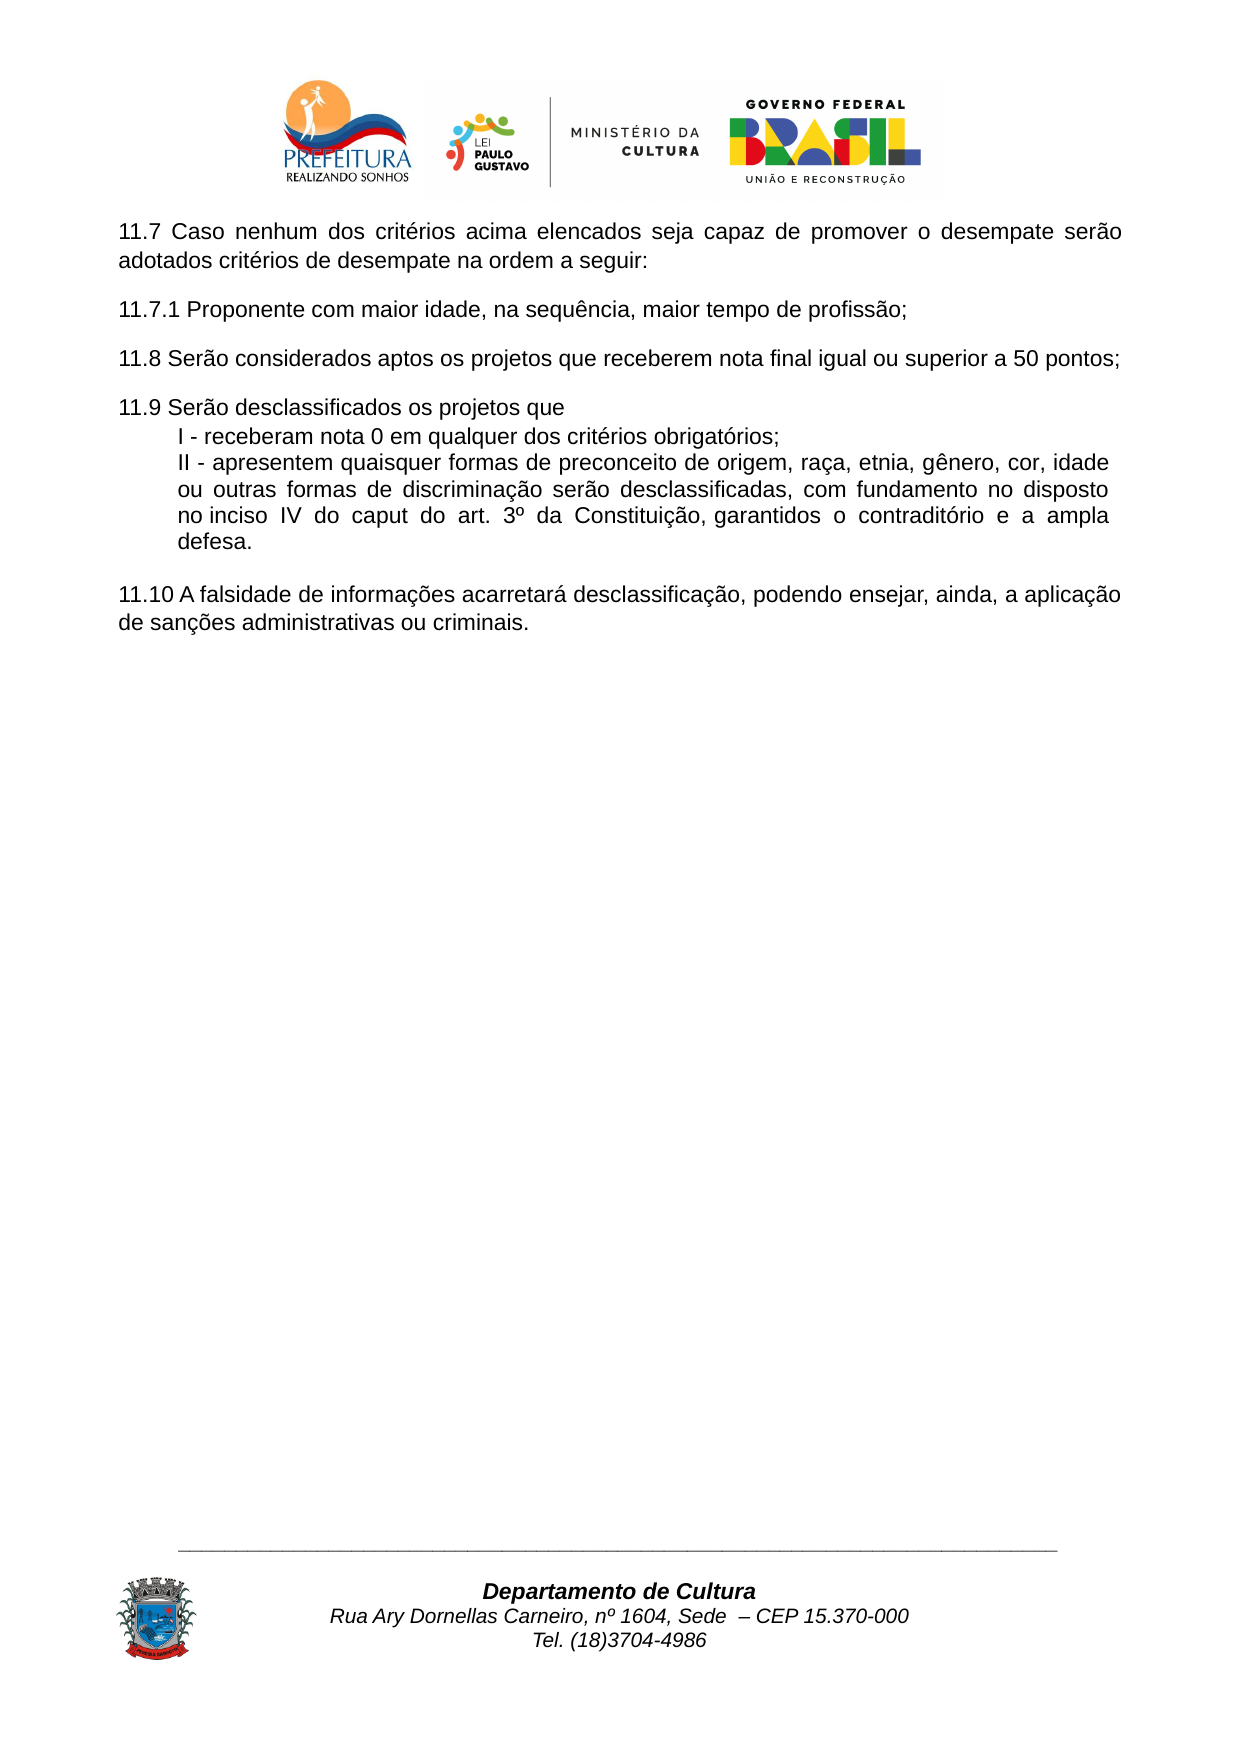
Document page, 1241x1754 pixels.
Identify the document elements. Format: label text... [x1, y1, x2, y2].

text 11.7 Caso nenhum dos critérios acima elencados seja capaz de promover o desempate serão adotados critérios de desempate na ordem a seguir: [118, 218, 1122, 273]
picture [426, 77, 942, 204]
text I - receberam nota 0 em qualquer dos critérios obrigatórios; [177, 423, 1109, 449]
text 11.7.1 Proponente com maior idade, na sequência, maior tempo de profissão; [118, 296, 1122, 322]
text 11.9 Serão desclassificados os projetos que [118, 394, 1122, 421]
picture [268, 73, 424, 191]
text 11.8 Serão considerados aptos os projetos que receberem nota final igual ou superior a 50 pontos; [118, 345, 1122, 371]
picture [99, 1576, 212, 1665]
text II - apresentem quaisquer formas de preconceito de origem, raça, etnia, gênero, cor, idade ou outras formas de discriminação serão desclassificadas, com fundamento no disposto no inciso IV do caput do art. 3º da Constituição, garantidos o contraditório e a ampla defesa. [177, 449, 1109, 554]
text 11.10 A falsidade de informações acarretará desclassificação, podendo ensejar, ainda, a aplicação de sanções administrativas ou criminais. [118, 581, 1122, 636]
